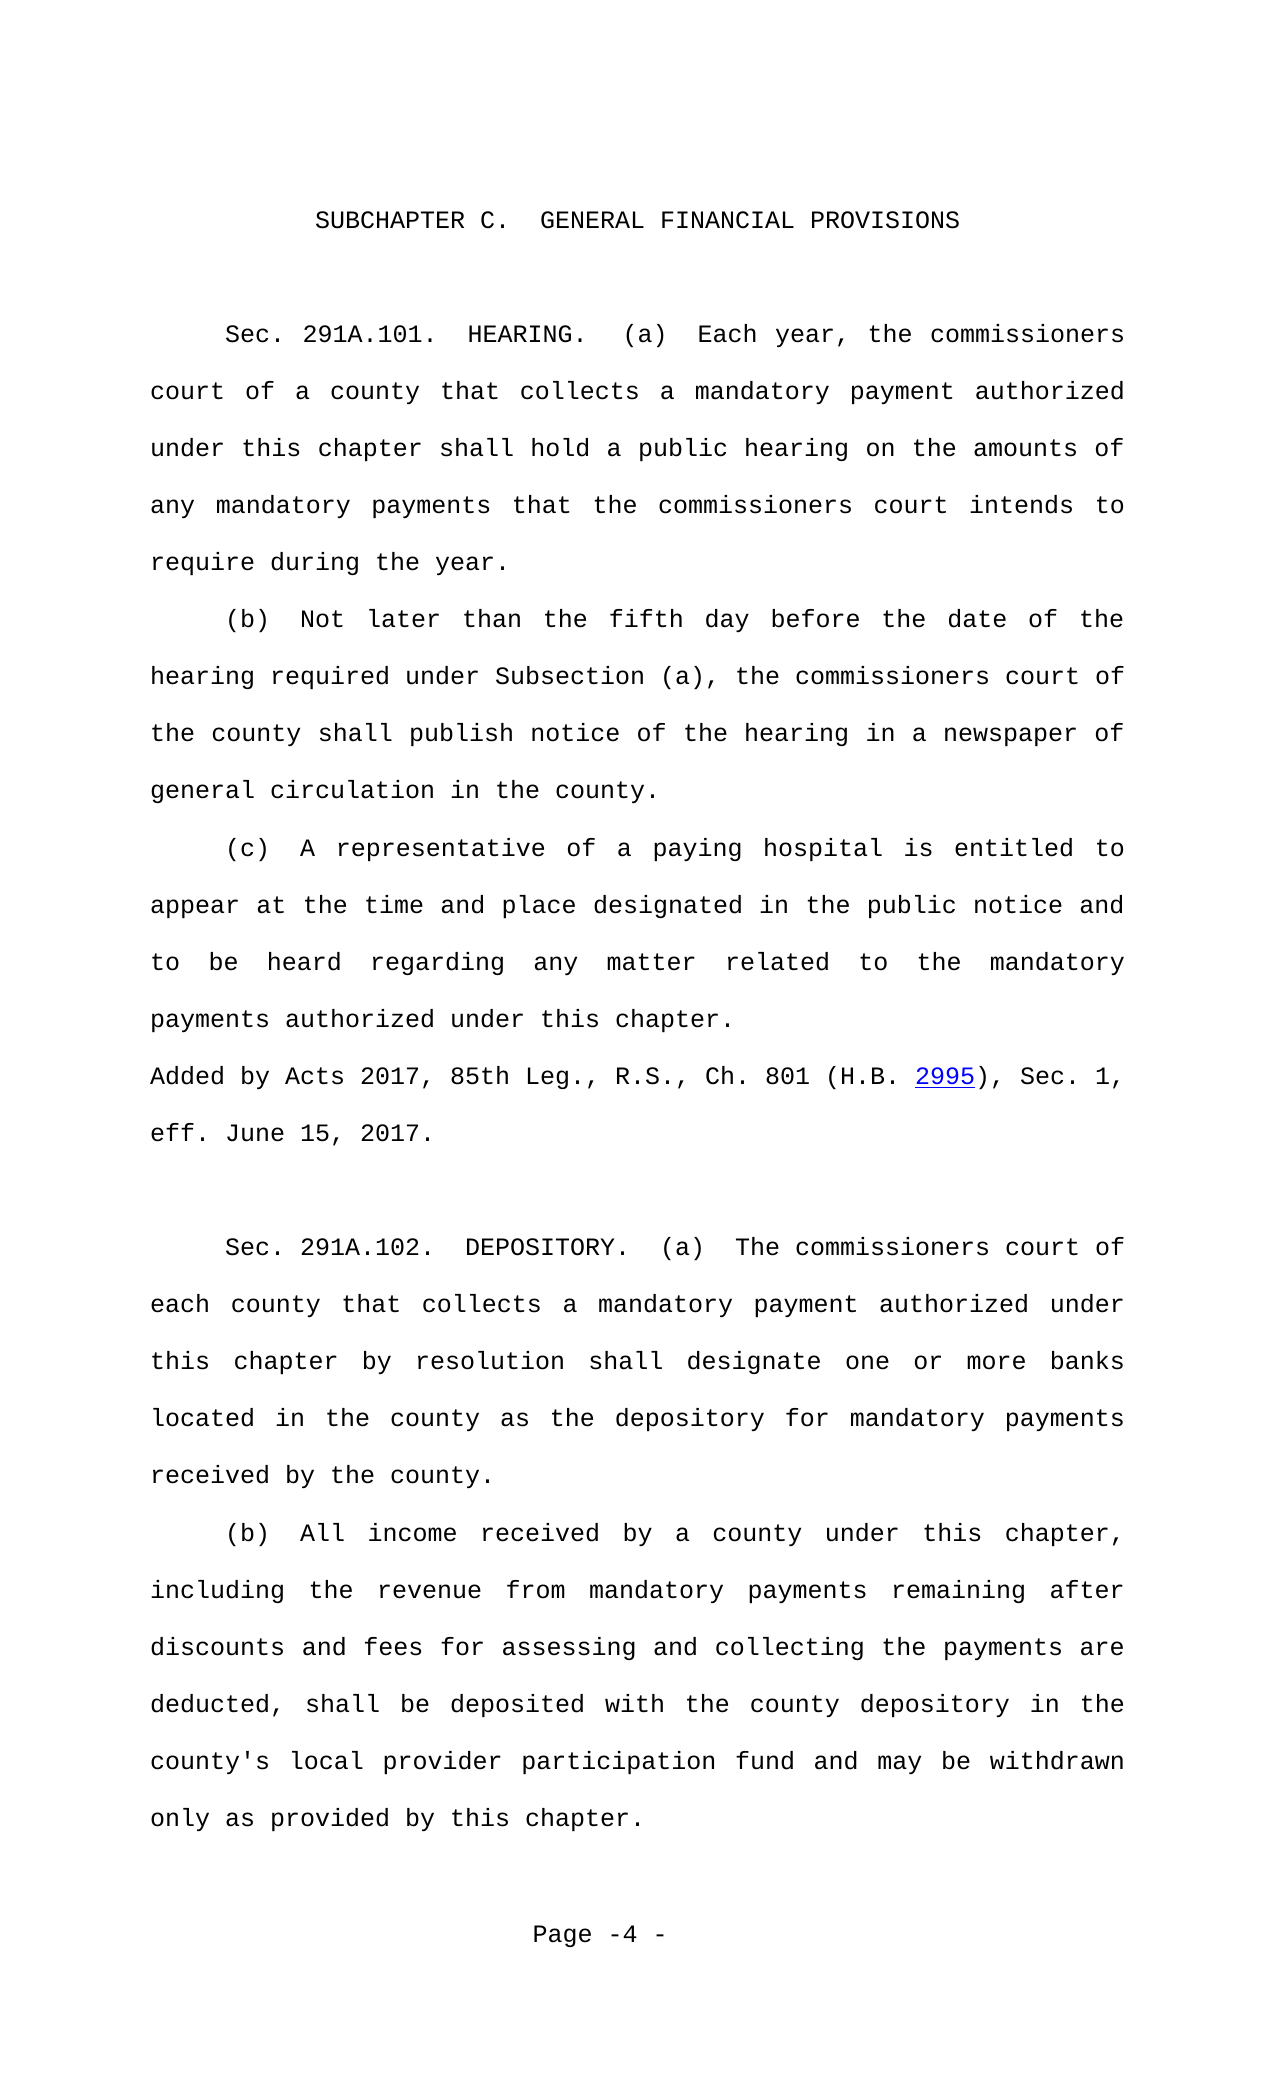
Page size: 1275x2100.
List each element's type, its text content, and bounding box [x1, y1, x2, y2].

text (b) All income received by a county under this chapter, including the revenue from mandatory payments remaining after discounts and fees for assessing and collecting the payments are deducted, shall be deposited with the county depository in the county's local provider participation fund and may be withdrawn only as provided by this chapter. [150, 1520, 1125, 1834]
text SUBCHAPTER C. GENERAL FINANCIAL PROVISIONS [150, 207, 1125, 236]
text (c) A representative of a paying hospital is entitled to appear at the time and place designated in the public notice and to be heard regarding any matter related to the mandatory payments authorized under this chapter. [150, 835, 1125, 1035]
text (b) Not later than the fifth day before the date of the hearing required under Subsection (a), the commissioners court of the county shall publish notice of the hearing in a newspaper of general circulation in the county. [150, 607, 1125, 806]
text Added by Acts 2017, 85th Leg., R.S., Ch. 801 (H.B. 2995), Sec. 1, eff. June 15, 2017. [150, 1063, 1125, 1149]
text Sec. 291A.101. HEARING. (a) Each year, the commissioners court of a county that collects a mandatory payment authorized under this chapter shall hold a public hearing on the amounts of any mandatory payments that the commissioners court intends to require during the year. [150, 321, 1125, 578]
text Sec. 291A.102. DEPOSITORY. (a) The commissioners court of each county that collects a mandatory payment authorized under this chapter by resolution shall designate one or more banks located in the county as the depository for mandatory payments received by the county. [150, 1234, 1125, 1491]
